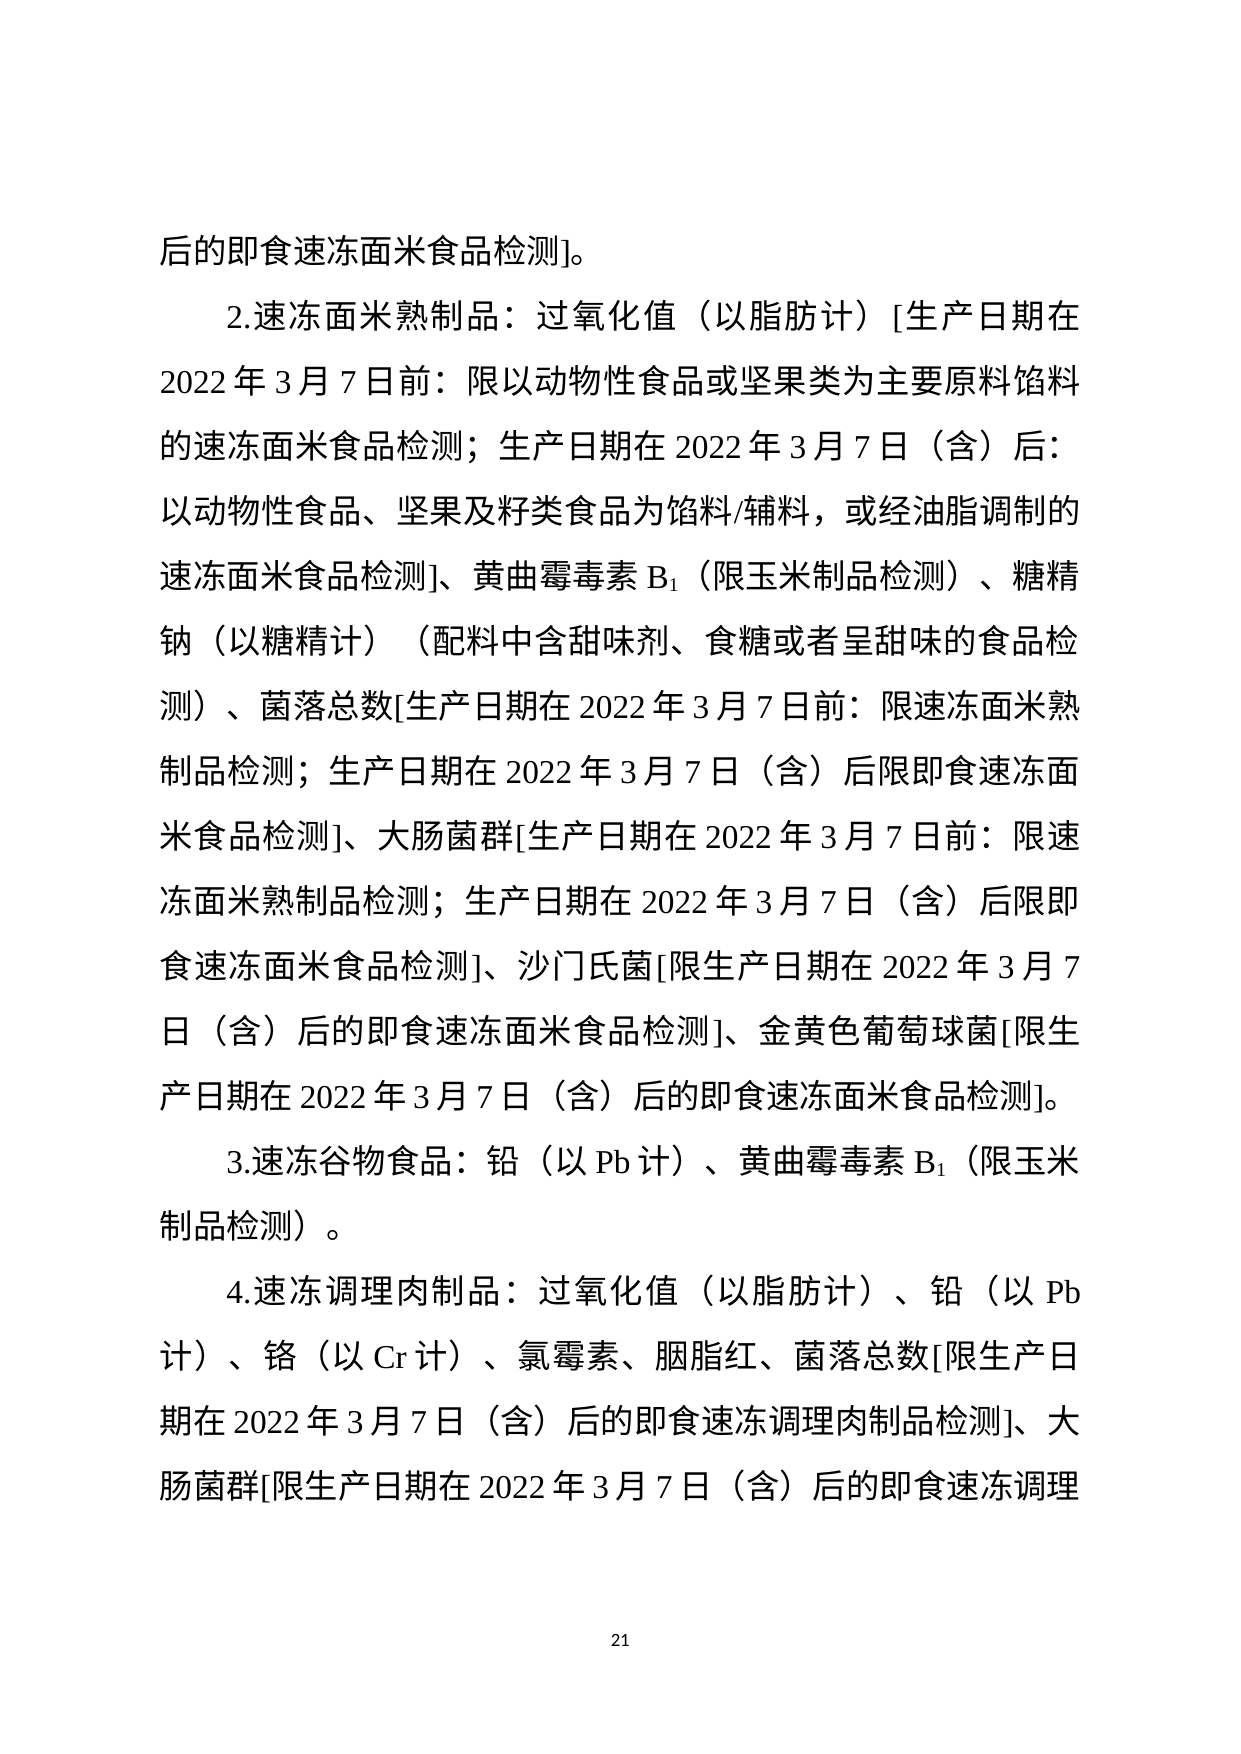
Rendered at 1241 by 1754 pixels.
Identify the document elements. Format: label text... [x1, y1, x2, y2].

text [159, 1257, 1081, 1517]
text 3.速冻谷物食品：铅（以Pb计）、黄曲霉毒素B1（限玉米制品检测）。 [159, 1127, 1081, 1257]
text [159, 217, 1081, 282]
text 2.速冻面米熟制品：过氧化值（以脂肪计）[生产日期在 2022年3月7日前：限以动物性食品或坚果类为主要原料馅料的速冻面米食品检测；生产日期在2022年3月7日（含）后：以动物性食品、坚果及籽类食品为馅料/辅料，或经油脂调制的速冻面米食品检测]、黄曲霉毒素B1（限玉米制品检测）、糖精钠（以糖精计）（配料中含甜味剂、食糖或者呈甜味的食品检测）、菌落总数[生产日期在2022年3月7日前：限速冻面米熟制品检测；生产日期在2022年3月7日（含）后限即食速冻面米食品检测]、大肠菌群[生产日期在2022年3月7日前：限速冻面米熟制品检测；生产日期在2022年3月7日（含）后限即食速冻面米食品检测]、沙门氏菌[限生产日期在2022年3月7日（含）后的即食速冻面米食品检测]、金黄色葡萄球菌[限生产日期在2022年3月7日（含）后的即食速冻面米食品检测]。 [159, 282, 1081, 1127]
